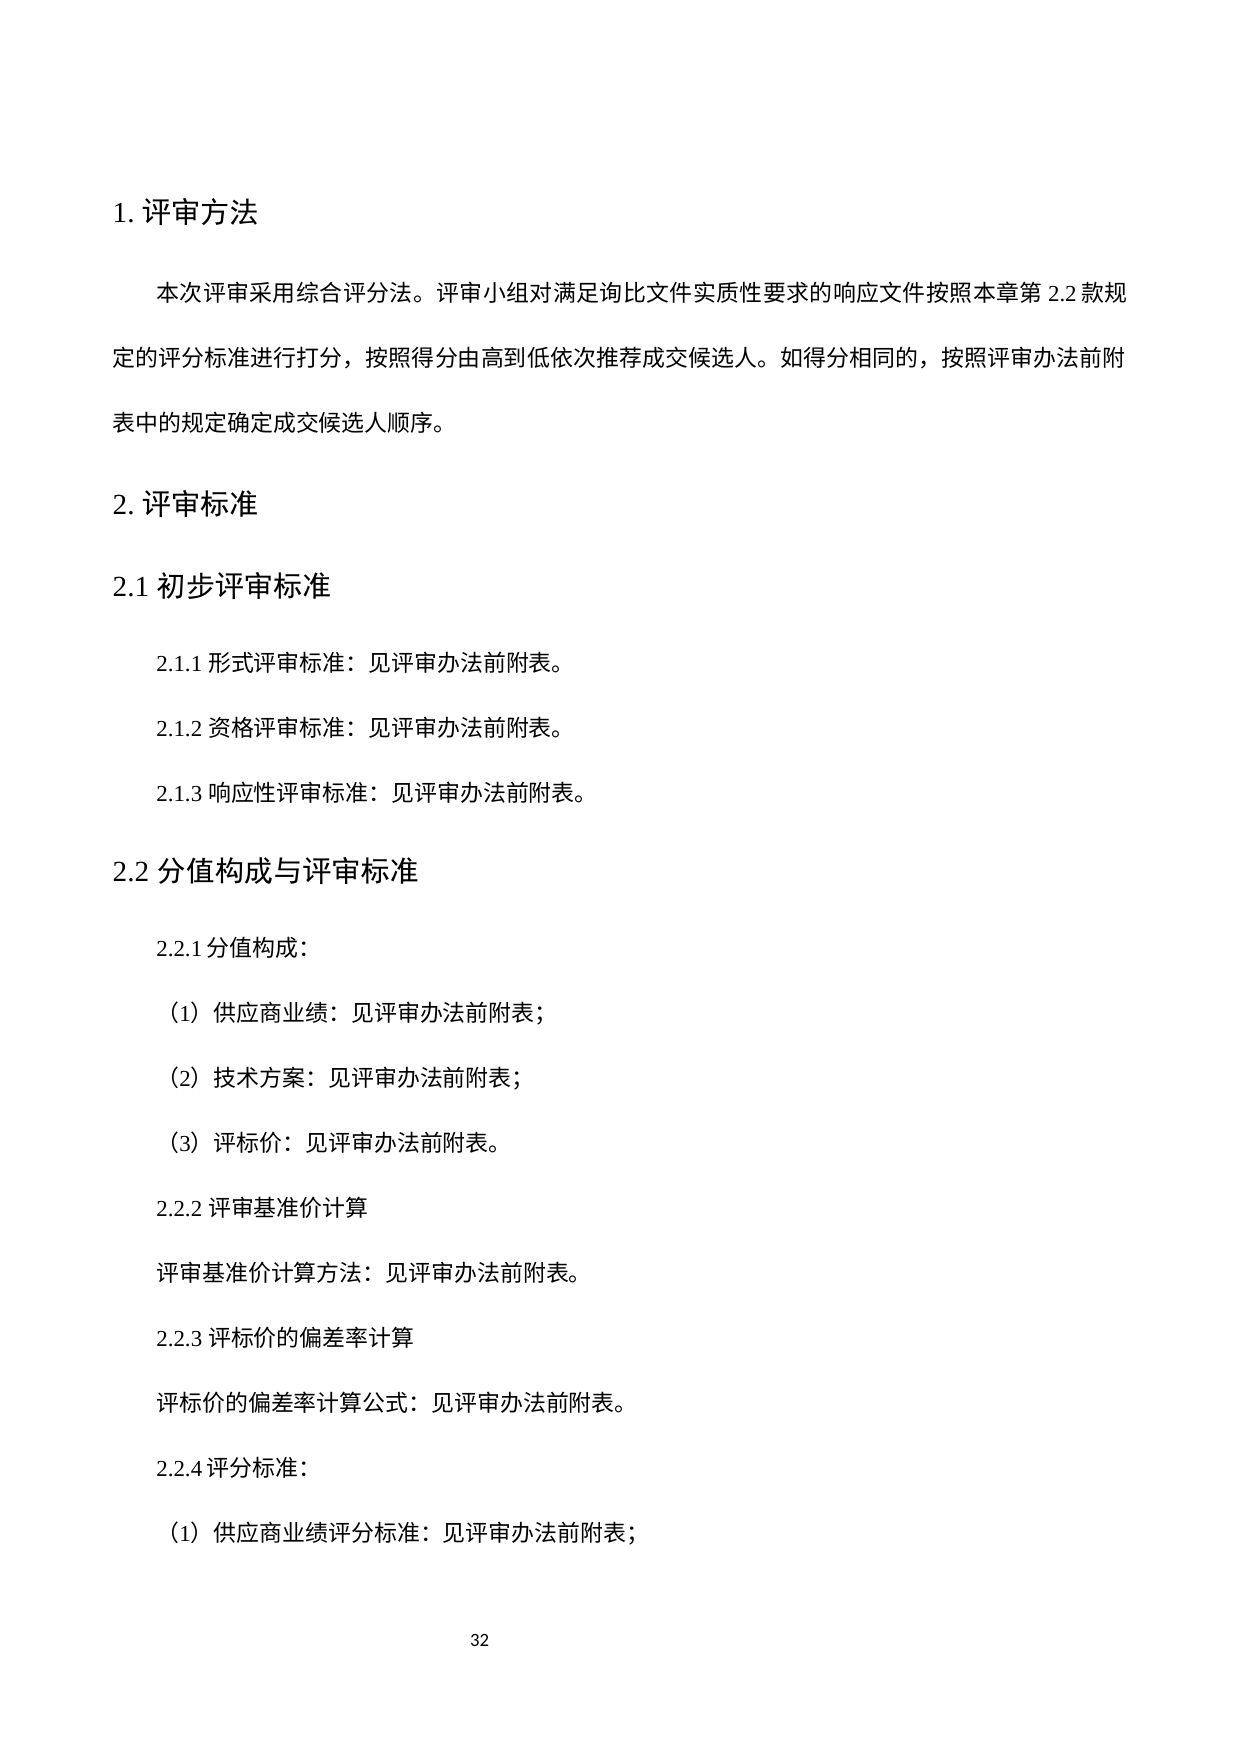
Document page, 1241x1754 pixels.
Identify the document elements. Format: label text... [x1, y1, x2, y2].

text （2）技术方案：见评审办法前附表； [112, 1044, 1128, 1109]
text 2.1.1 形式评审标准：见评审办法前附表。 [112, 629, 1128, 694]
text 评标价的偏差率计算公式：见评审办法前附表。 [112, 1369, 1128, 1434]
text （1）供应商业绩：见评审办法前附表； [112, 979, 1128, 1044]
text 2.2.1分值构成： [112, 914, 1128, 979]
text 2.2.2 评审基准价计算 [112, 1174, 1128, 1239]
text 1. 评审方法 [112, 178, 1128, 243]
text 2.1.3 响应性评审标准：见评审办法前附表。 [112, 759, 1128, 824]
text 本次评审采用综合评分法。评审小组对满足询比文件实质性要求的响应文件按照本章第2.2款规定的评分标准进行打分，按照得分由高到低依次推荐成交候选人。如得分相同的，按照评审办法前附表中的规定确定成交候选人顺序。 [112, 259, 1128, 454]
text 2.1 初步评审标准 [112, 552, 1128, 617]
text （1）供应商业绩评分标准：见评审办法前附表； [112, 1499, 1128, 1564]
text 2.2.4评分标准： [112, 1434, 1128, 1499]
text （3）评标价：见评审办法前附表。 [112, 1109, 1128, 1174]
text 2.1.2 资格评审标准：见评审办法前附表。 [112, 694, 1128, 759]
text 评审基准价计算方法：见评审办法前附表。 [112, 1239, 1128, 1304]
text 2. 评审标准 [112, 471, 1128, 536]
text 2.2.3 评标价的偏差率计算 [112, 1304, 1128, 1369]
text 2.2 分值构成与评审标准 [112, 837, 1128, 902]
